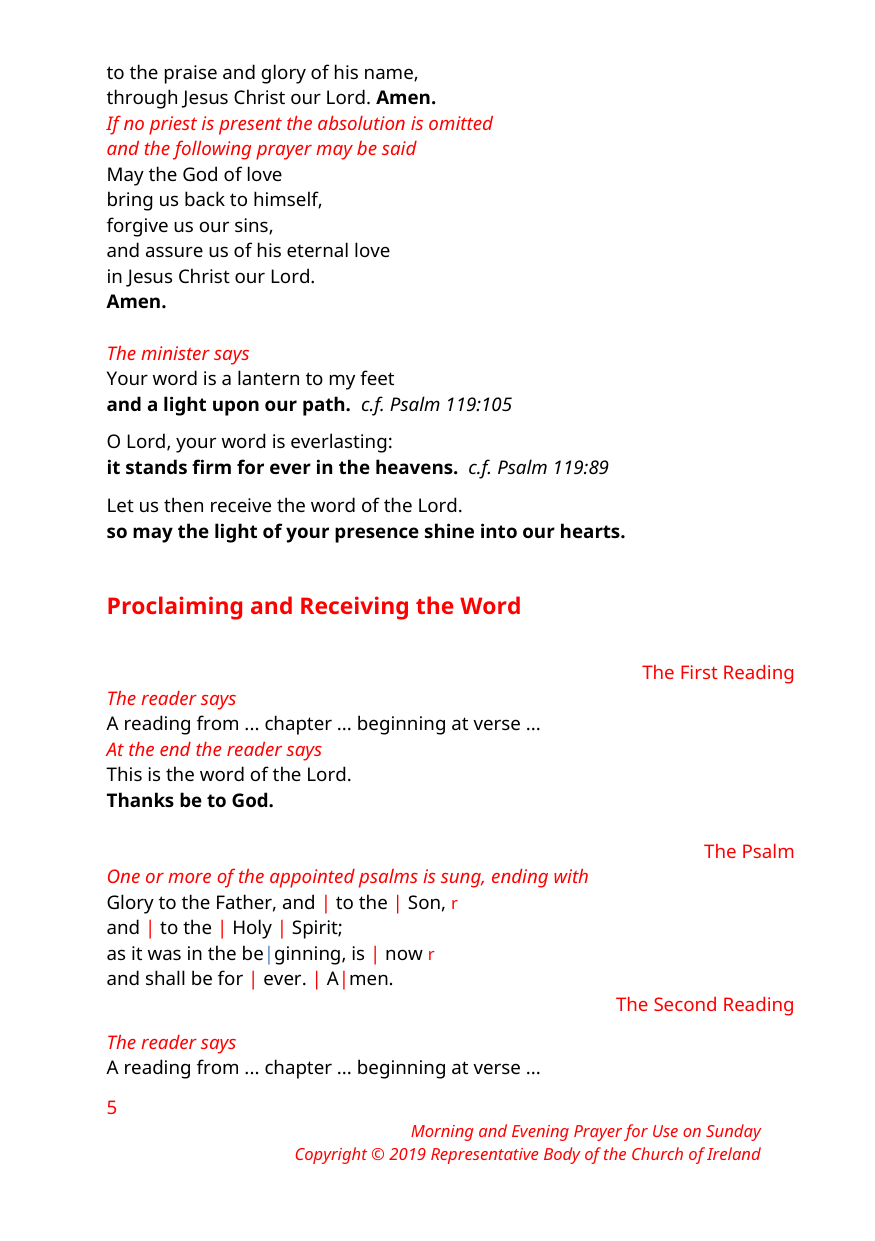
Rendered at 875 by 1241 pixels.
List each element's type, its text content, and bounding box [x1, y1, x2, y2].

text The Psalm [106, 838, 794, 863]
text it stands firm for ever in the heavens. c.f. Psalm 119:89 [106, 454, 794, 480]
text so may the light of your presence shine into our hearts. [106, 518, 794, 543]
text Your word is a lantern to my feet [106, 365, 794, 391]
text Proclaiming and Receiving the Word [106, 590, 794, 621]
text and shall be for | ever. | A|men. [106, 966, 794, 991]
text and | to the | Holy | Spirit; [106, 914, 794, 940]
text This is the word of the Lord. [106, 761, 794, 787]
text forgive us our sins, [106, 212, 794, 238]
text May the God of love [106, 161, 794, 187]
text to the praise and glory of his name, [106, 59, 794, 84]
text and the following prayer may be said [106, 136, 794, 161]
text and a light upon our path. c.f. Psalm 119:105 [106, 391, 794, 416]
text The minister says [106, 340, 794, 365]
text A reading from ... chapter ... beginning at verse ... [106, 710, 794, 736]
text One or more of the appointed psalms is sung, ending with [106, 863, 794, 889]
text as it was in the be|ginning, is | now r [106, 940, 794, 966]
text through Jesus Christ our Lord. Amen. [106, 84, 794, 110]
text The Second Reading [106, 991, 794, 1017]
text The reader says [106, 1029, 794, 1054]
text At the end the reader says [106, 736, 794, 761]
text O Lord, your word is everlasting: [106, 429, 794, 454]
text and assure us of his eternal love [106, 238, 794, 263]
text bring us back to himself, [106, 187, 794, 212]
text The reader says [106, 685, 794, 710]
text If no priest is present the absolution is omitted [106, 110, 794, 136]
text Let us then receive the word of the Lord. [106, 492, 794, 518]
text Glory to the Father, and | to the | Son, r [106, 889, 794, 914]
text Amen. [106, 289, 794, 314]
text The First Reading [106, 659, 794, 685]
text Thanks be to God. [106, 787, 794, 812]
text in Jesus Christ our Lord. [106, 263, 794, 289]
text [106, 1054, 794, 1080]
